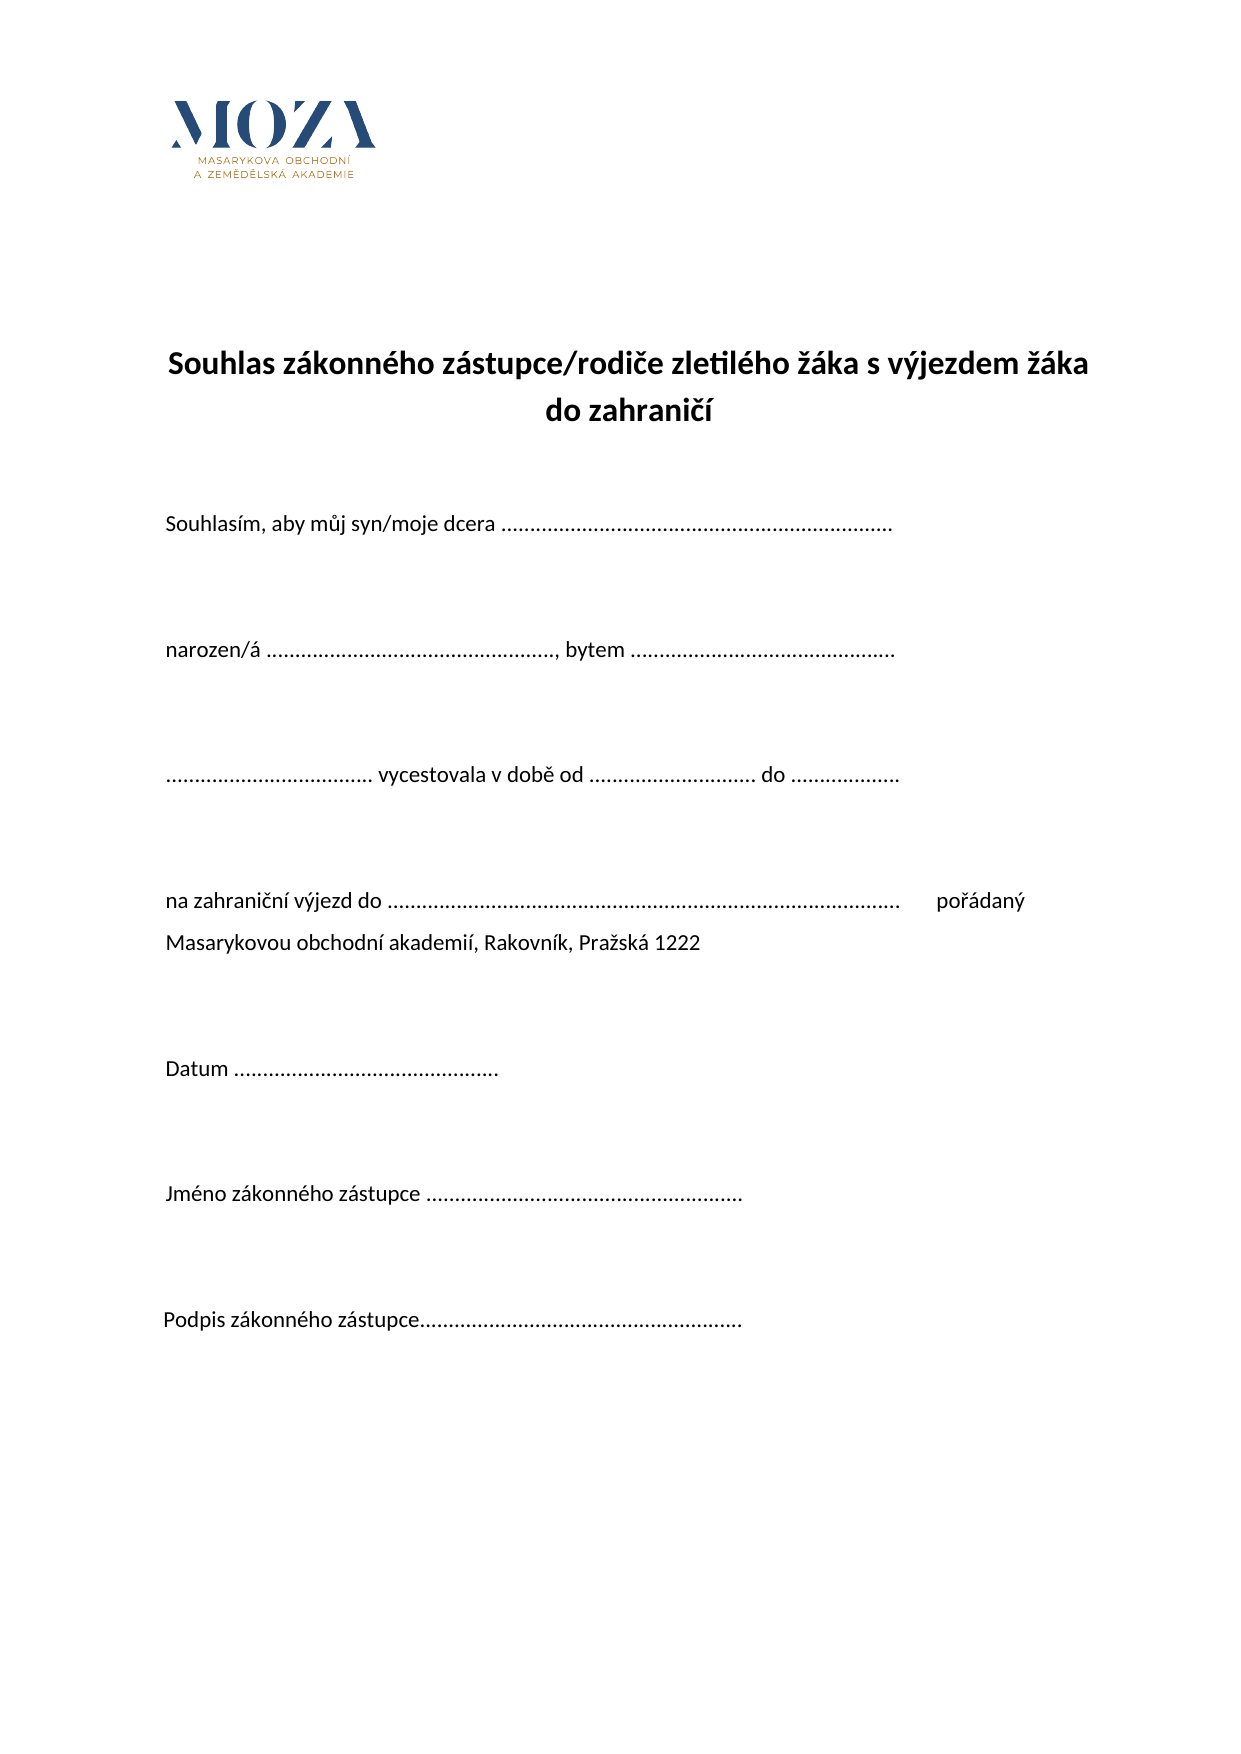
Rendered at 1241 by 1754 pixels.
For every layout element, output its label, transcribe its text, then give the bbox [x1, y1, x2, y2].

text narozen/á .................................................., bytem .............................................. [165, 635, 1092, 663]
picture [147, 76, 400, 202]
text Podpis zákonného zástupce........................................................ [148, 1305, 1092, 1333]
text Jméno zákonného zástupce ....................................................... [165, 1179, 1092, 1207]
text Souhlas zákonného zástupce/rodiče zletilého žáka s výjezdem žáka do zahraničí [165, 342, 1092, 429]
text na zahraniční výjezd do ......................................................................................... pořádaný Masarykovou obchodní akademií, Rakovník, Pražská 1222 [165, 886, 1092, 956]
text Souhlasím, aby můj syn/moje dcera .................................................................... [165, 509, 1092, 537]
text Datum .............................................. [165, 1054, 1092, 1082]
text .................................... vycestovala v době od ............................. do ................... [165, 761, 1092, 789]
